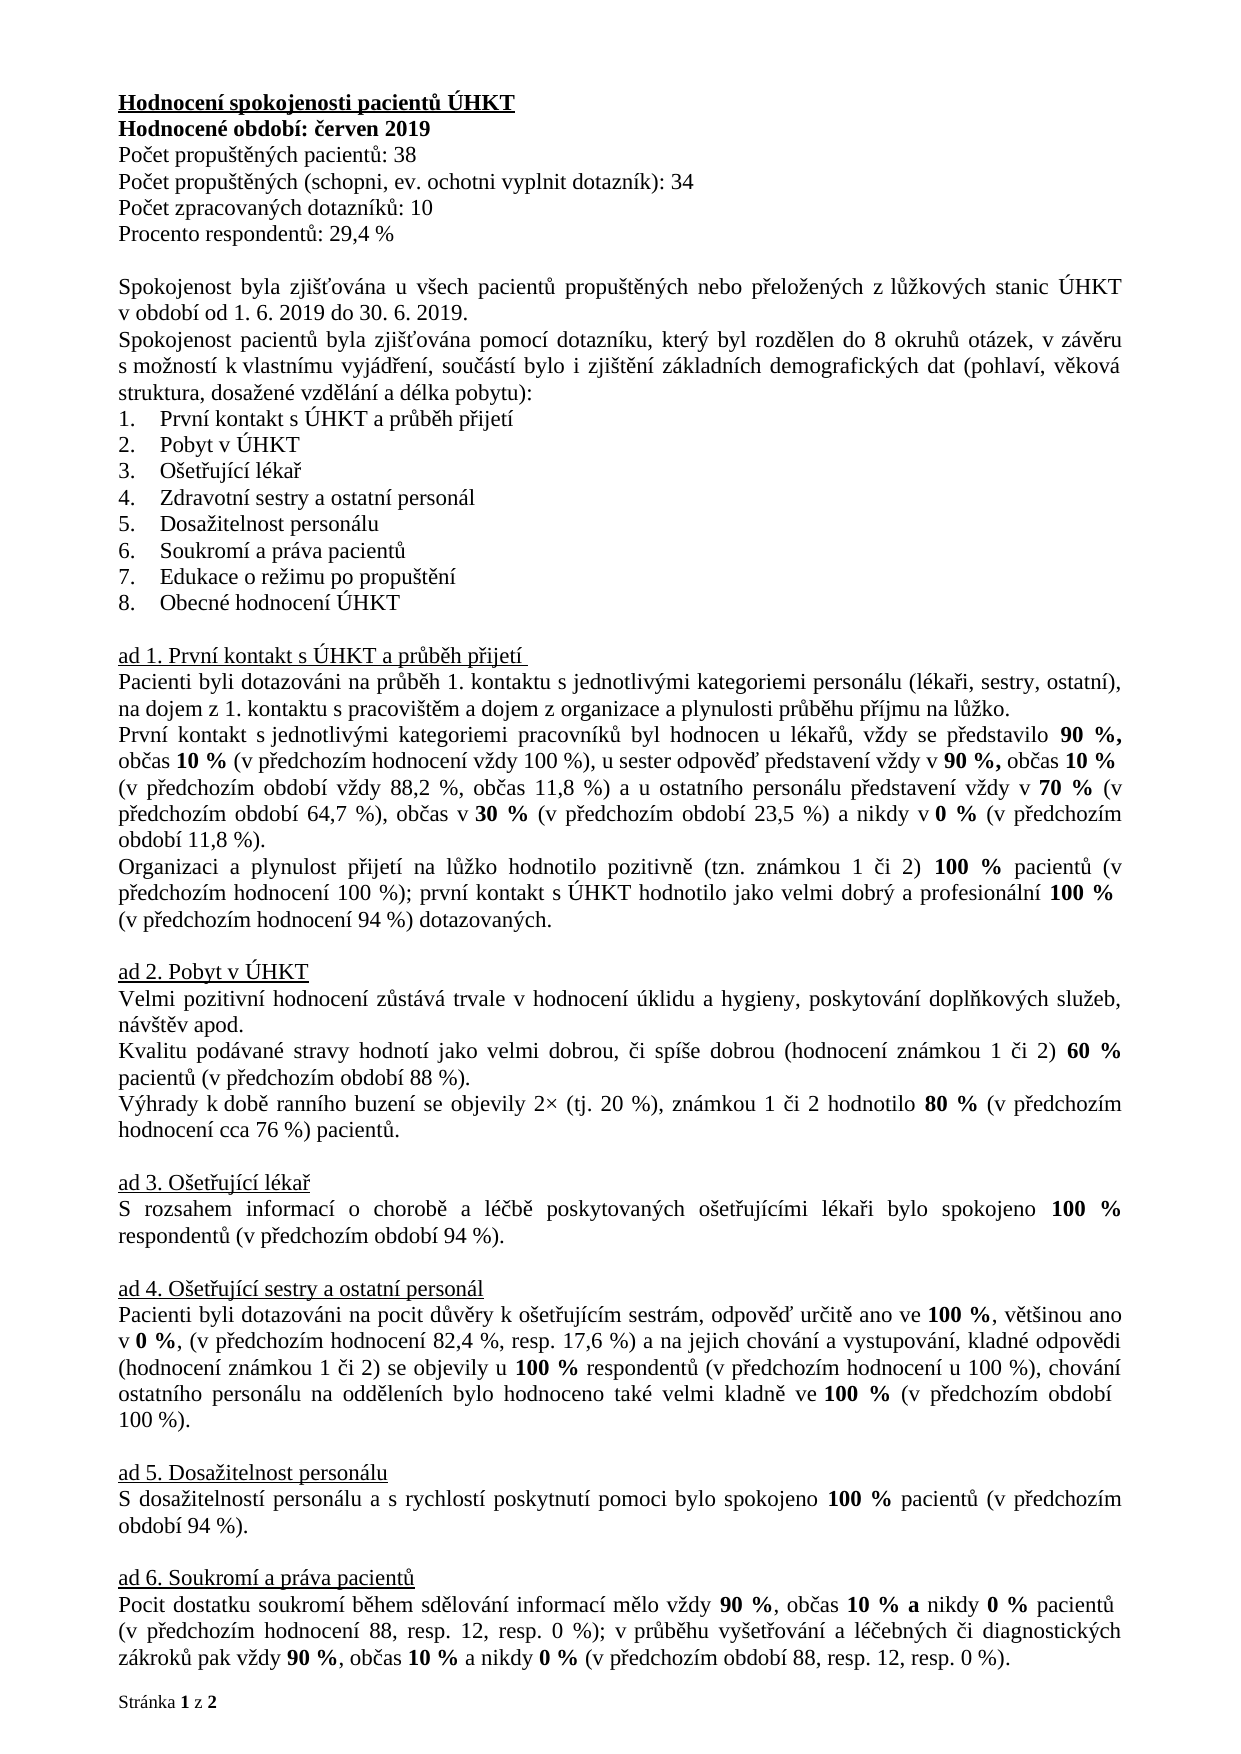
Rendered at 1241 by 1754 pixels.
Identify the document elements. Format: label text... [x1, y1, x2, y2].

text ad 3. Ošetřující lékař [118, 1169, 1122, 1196]
list Zdravotní sestry a ostatní personál [118, 484, 1122, 510]
list Pobyt v ÚHKT [118, 431, 1122, 458]
subtitle Hodnocené období: červen 2019 [118, 115, 1122, 141]
text ad 6. Soukromí a práva pacientů [118, 1564, 1122, 1591]
list Soukromí a práva pacientů [118, 537, 1122, 563]
text Procento respondentů: 29,4 % [118, 220, 1122, 247]
text Počet zpracovaných dotazníků: 10 [118, 194, 1122, 220]
list Obecné hodnocení ÚHKT [118, 589, 1122, 616]
text ad 2. Pobyt v ÚHKT [118, 958, 1122, 985]
text Kvalitu podávané stravy hodnotí jako velmi dobrou, či spíše dobrou (hodnocení známkou 1 či 2) 60 % pacientů (v předchozím období 88 %). [118, 1037, 1122, 1090]
text Pacienti byli dotazováni na pocit důvěry k ošetřujícím sestrám, odpověď určitě ano ve 100 %, většinou ano v 0 %, (v předchozím hodnocení 82,4 %, resp. 17,6 %) a na jejich chování a vystupování, kladné odpovědi (hodnocení známkou 1 či 2) se objevily u 100 % respondentů (v předchozím hodnocení u 100 %), chování ostatního personálu na odděleních bylo hodnoceno také velmi kladně ve 100 % (v předchozím období 100 %). [118, 1301, 1122, 1433]
list První kontakt s ÚHKT a průběh přijetí [118, 405, 1122, 431]
text Spokojenost byla zjišťována u všech pacientů propuštěných nebo přeložených z lůžkových stanic ÚHKT v období od 1. 6. 2019 do 30. 6. 2019. [118, 273, 1122, 326]
text S dosažitelností personálu a s rychlostí poskytnutí pomoci bylo spokojeno 100 % pacientů (v předchozím období 94 %). [118, 1485, 1122, 1538]
text Velmi pozitivní hodnocení zůstává trvale v hodnocení úklidu a hygieny, poskytování doplňkových služeb, návštěv apod. [118, 985, 1122, 1037]
list Ošetřující lékař [118, 458, 1122, 484]
text ad 1. První kontakt s ÚHKT a průběh přijetí [118, 642, 1122, 668]
text Počet propuštěných (schopni, ev. ochotni vyplnit dotazník): 34 [118, 168, 1122, 194]
text Pacienti byli dotazováni na průběh 1. kontaktu s jednotlivými kategoriemi personálu (lékaři, sestry, ostatní), na dojem z 1. kontaktu s pracovištěm a dojem z organizace a plynulosti průběhu příjmu na lůžko. [118, 668, 1122, 721]
text ad 4. Ošetřující sestry a ostatní personál [118, 1274, 1122, 1301]
text Výhrady k době ranního buzení se objevily 2× (tj. 20 %), známkou 1 či 2 hodnotilo 80 % (v předchozím hodnocení cca 76 %) pacientů. [118, 1090, 1122, 1143]
text Počet propuštěných pacientů: 38 [118, 141, 1122, 168]
subtitle Hodnocení spokojenosti pacientů ÚHKT [118, 89, 1122, 115]
text S rozsahem informací o chorobě a léčbě poskytovaných ošetřujícími lékaři bylo spokojeno 100 % respondentů (v předchozím období 94 %). [118, 1196, 1122, 1248]
list Dosažitelnost personálu [118, 510, 1122, 537]
text Organizaci a plynulost přijetí na lůžko hodnotilo pozitivně (tzn. známkou 1 či 2) 100 % pacientů (v předchozím hodnocení 100 %); první kontakt s ÚHKT hodnotilo jako velmi dobrý a profesionální 100 % (v předchozím hodnocení 94 %) dotazovaných. [118, 853, 1122, 932]
list Edukace o režimu po propuštění [118, 563, 1122, 589]
text ad 5. Dosažitelnost personálu [118, 1459, 1122, 1485]
text Pocit dostatku soukromí během sdělování informací mělo vždy 90 %, občas 10 % a nikdy 0 % pacientů (v předchozím hodnocení 88, resp. 12, resp. 0 %); v průběhu vyšetřování a léčebných či diagnostických zákroků pak vždy 90 %, občas 10 % a nikdy 0 % (v předchozím období 88, resp. 12, resp. 0 %). [118, 1591, 1122, 1670]
text Spokojenost pacientů byla zjišťována pomocí dotazníku, který byl rozdělen do 8 okruhů otázek, v závěru s možností k vlastnímu vyjádření, součástí bylo i zjištění základních demografických dat (pohlaví, věková struktura, dosažené vzdělání a délka pobytu): [118, 326, 1122, 405]
text První kontakt s jednotlivými kategoriemi pracovníků byl hodnocen u lékařů, vždy se představilo 90 %, občas 10 % (v předchozím hodnocení vždy 100 %), u sester odpověď představení vždy v 90 %, občas 10 % (v předchozím období vždy 88,2 %, občas 11,8 %) a u ostatního personálu představení vždy v 70 % (v předchozím období 64,7 %), občas v 30 % (v předchozím období 23,5 %) a nikdy v 0 % (v předchozím období 11,8 %). [118, 721, 1122, 853]
